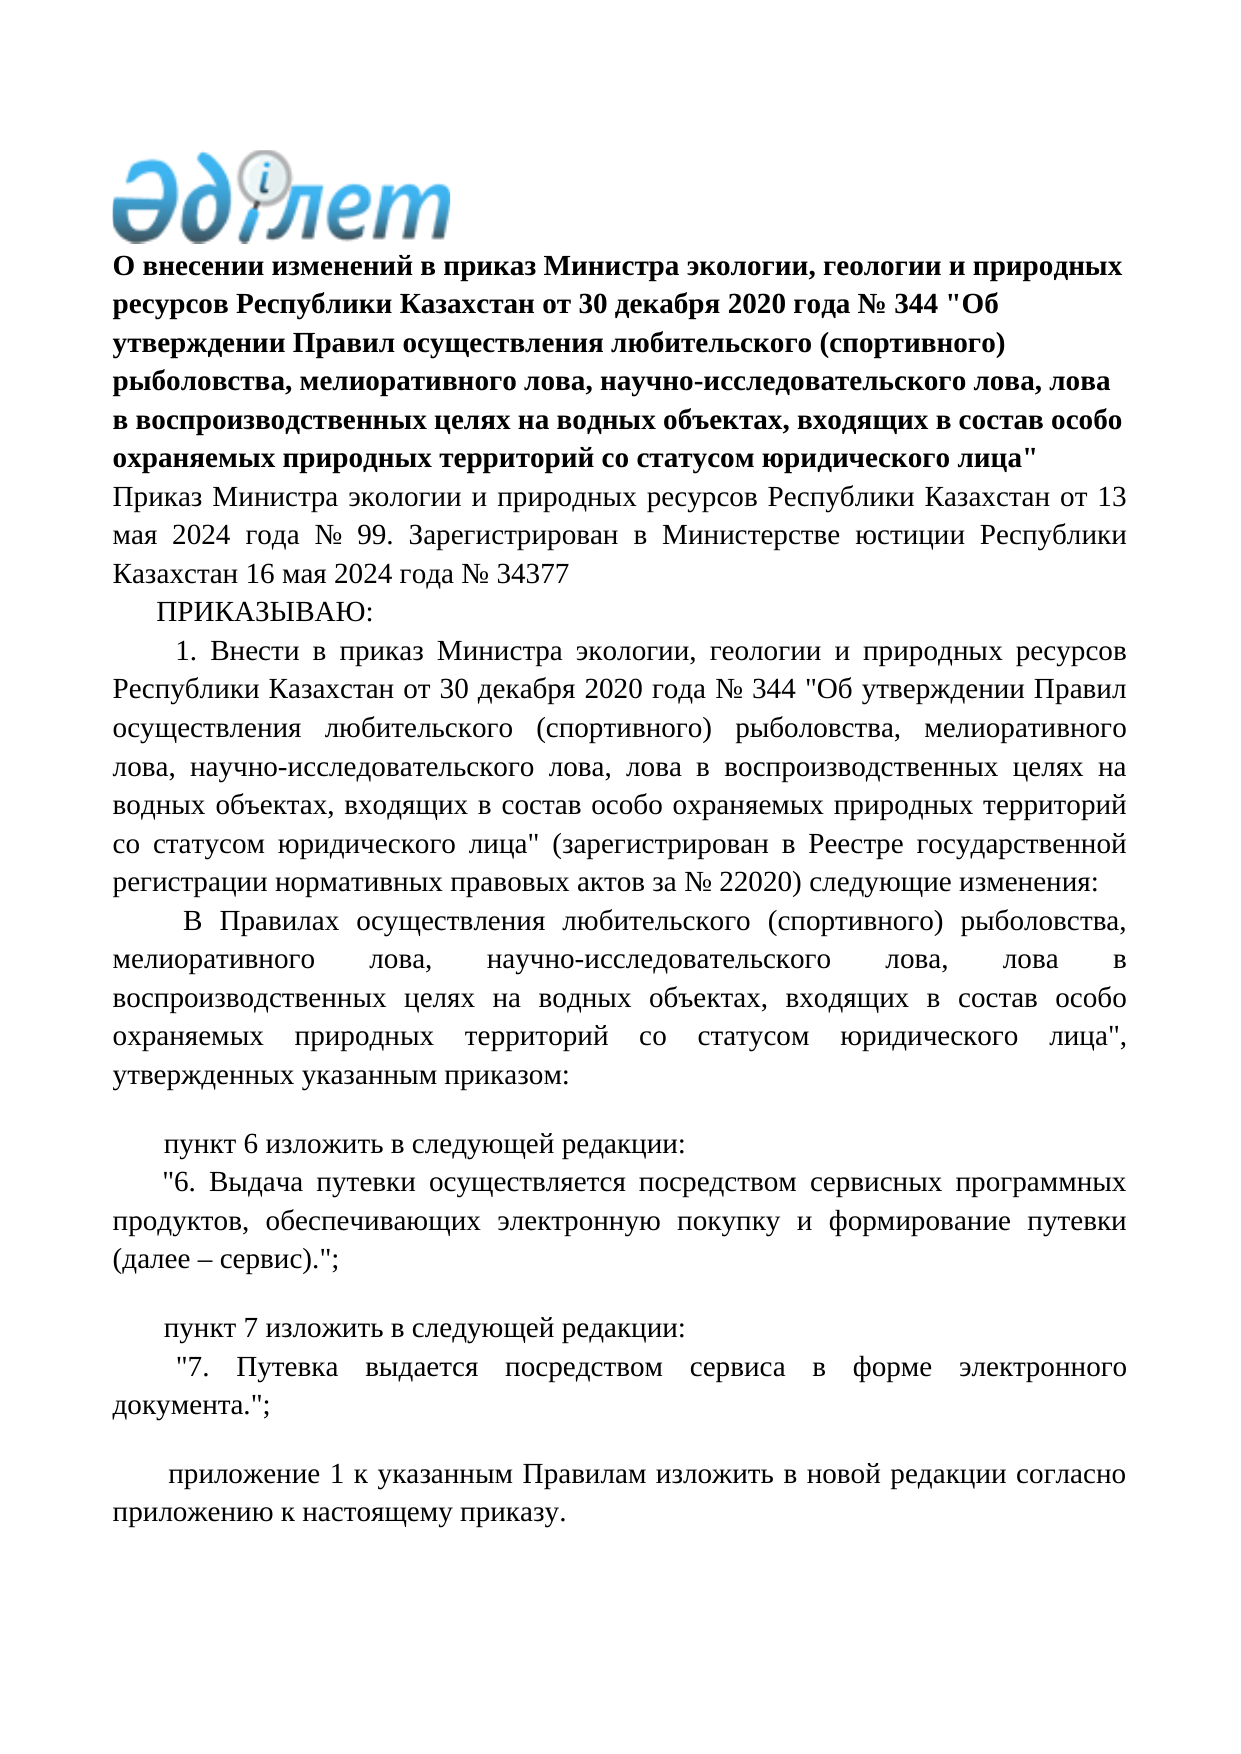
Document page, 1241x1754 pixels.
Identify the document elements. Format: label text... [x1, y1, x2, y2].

text "7. Путевка выдается посредством сервиса в форме электронного документа."; [112, 1349, 1128, 1421]
text приложение 1 к указанным Правилам изложить в новой редакции согласно приложению к настоящему приказу. [112, 1456, 1128, 1528]
text 1. Внести в приказ Министра экологии, геологии и природных ресурсов Республики Казахстан от 30 декабря 2020 года № 344 "Об утверждении Правил осуществления любительского (спортивного) рыболовства, мелиоративного лова, научно-исследовательского лова, лова в воспроизводственных целях на водных объектах, входящих в состав особо охраняемых природных территорий со статусом юридического лица" (зарегистрирован в Реестре государственной регистрации нормативных правовых актов за № 22020) следующие изменения: [112, 633, 1128, 898]
text Приказ Министра экологии и природных ресурсов Республики Казахстан от 13 мая 2024 года № 99. Зарегистрирован в Министерстве юстиции Республики Казахстан 16 мая 2024 года № 34377 [112, 479, 1128, 589]
text ПРИКАЗЫВАЮ: [112, 594, 1128, 628]
text В Правилах осуществления любительского (спортивного) рыболовства, мелиоративного лова, научно-исследовательского лова, лова в воспроизводственных целях на водных объектах, входящих в состав особо охраняемых природных территорий со статусом юридического лица", утвержденных указанным приказом: [112, 903, 1128, 1091]
text О внесении изменений в приказ Министра экологии, геологии и природных ресурсов Республики Казахстан от 30 декабря 2020 года № 344 "Об утверждении Правил осуществления любительского (спортивного) рыболовства, мелиоративного лова, научно-исследовательского лова, лова в воспроизводственных целях на водных объектах, входящих в состав особо охраняемых природных территорий со статусом юридического лица" [112, 248, 1128, 474]
text пункт 7 изложить в следующей редакции: [112, 1310, 1128, 1344]
picture [112, 150, 451, 244]
text пункт 6 изложить в следующей редакции: [112, 1126, 1128, 1159]
text "6. Выдача путевки осуществляется посредством сервисных программных продуктов, обеспечивающих электронную покупку и формирование путевки (далее – сервис)."; [112, 1164, 1128, 1275]
